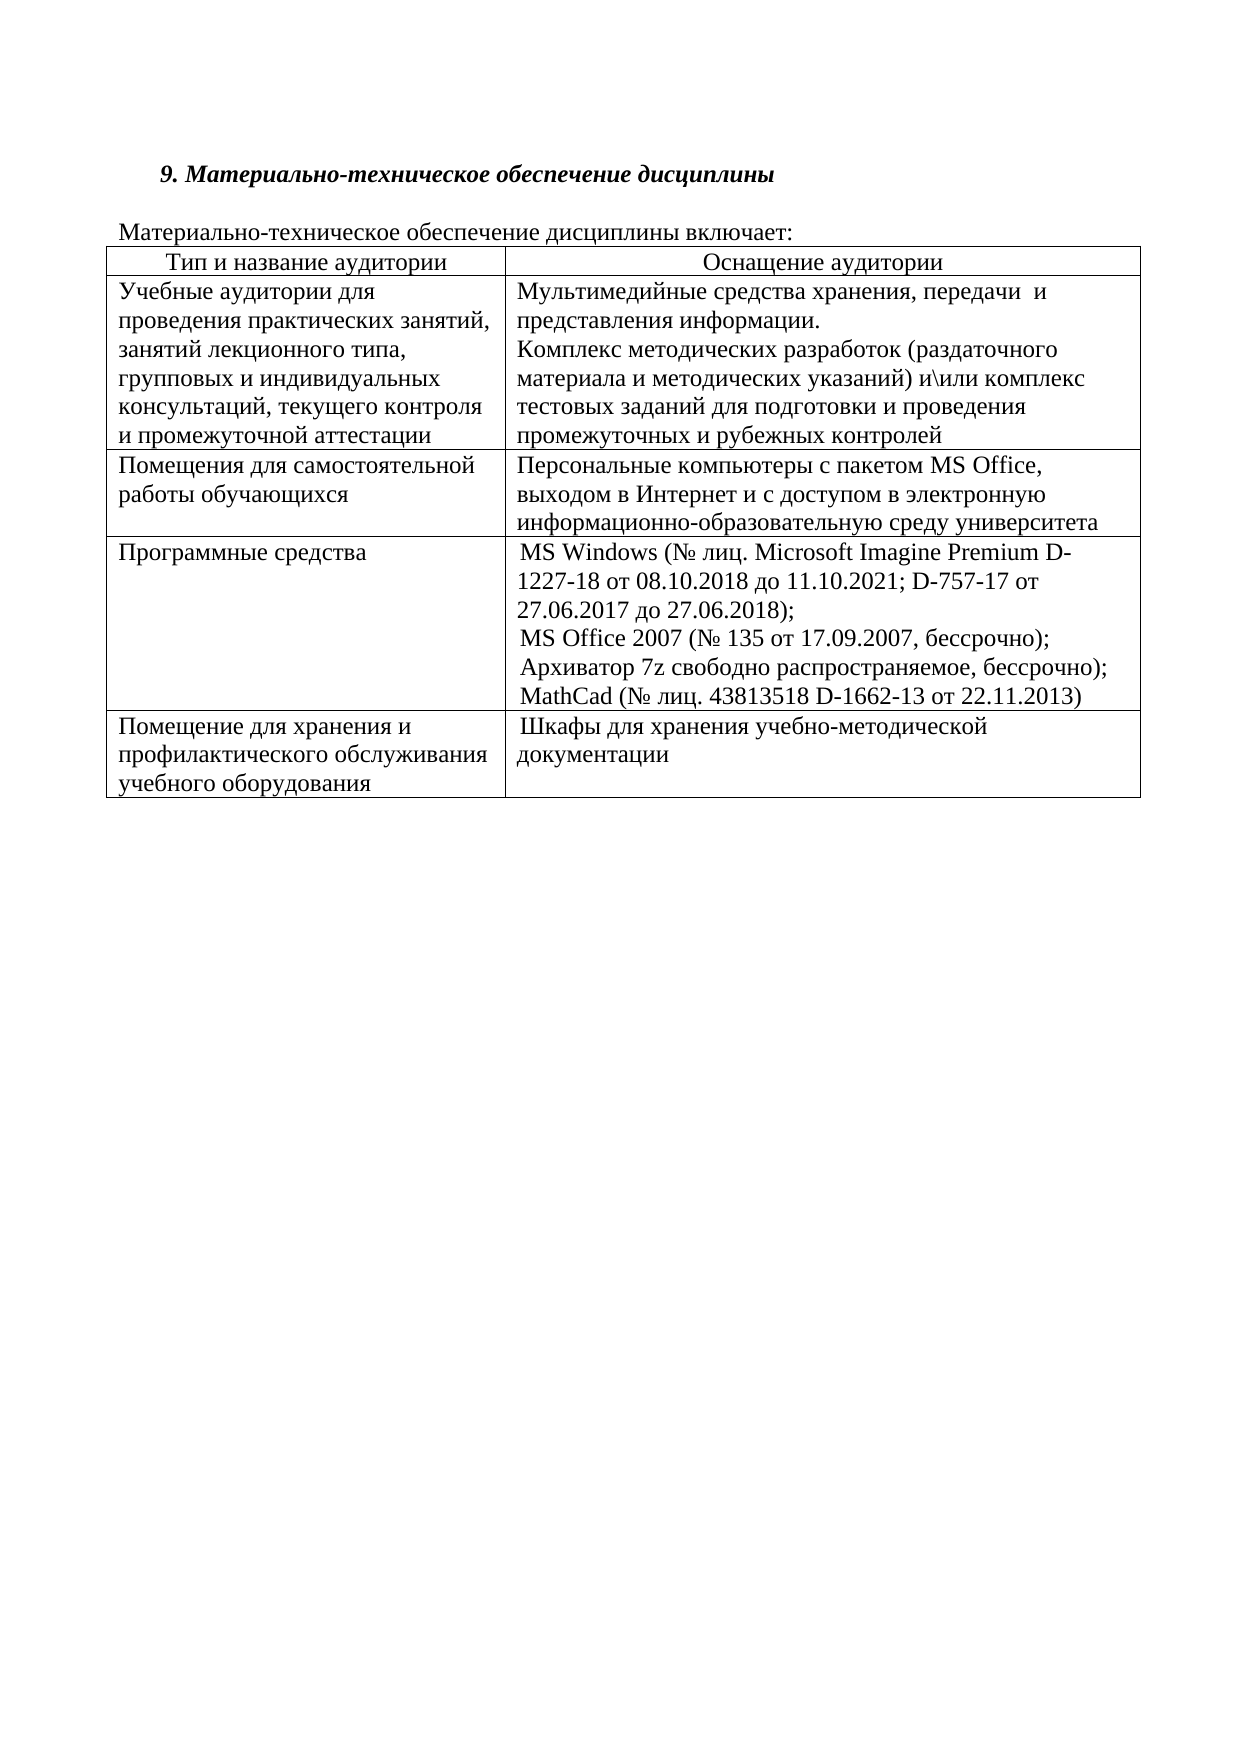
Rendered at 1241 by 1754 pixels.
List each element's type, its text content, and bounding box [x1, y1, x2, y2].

table_cell Учебные аудитории для проведения практических занятий, занятий лекционного типа, групповых и индивидуальных консультаций, текущего контроля и промежуточной аттестации [107, 276, 505, 449]
table_cell Мультимедийные средства хранения, передачи и представления информации. Комплекс методических разработок (раздаточного материала и методических указаний) и\или комплекс тестовых заданий для подготовки и проведения промежуточных и рубежных контролей [506, 276, 1140, 449]
table_cell Шкафы для хранения учебно-методической документации [506, 711, 1140, 797]
table_cell Помещения для самостоятельной работы обучающихся [107, 450, 505, 536]
text Материально-техническое обеспечение дисциплины включает: [118, 217, 1152, 246]
table_cell Программные средства [107, 537, 505, 710]
table_header Тип и название аудитории [107, 247, 505, 275]
subtitle 9. Материально-техническое обеспечение дисциплины [118, 159, 1152, 188]
table_cell MS Windows (№ лиц. Microsoft Imagine Premium D-1227-18 от 08.10.2018 до 11.10.2021; D-757-17 от 27.06.2017 до 27.06.2018); MS Office 2007 (№ 135 от 17.09.2007, бессрочно); Архиватор 7z свободно распространяемое, бессрочно); MathCad (№ лиц. 43813518 D-1662-13 от 22.11.2013) [506, 537, 1140, 710]
table_cell Персональные компьютеры с пакетом MS Office, выходом в Интернет и с доступом в электронную информационно-образовательную среду университета [506, 450, 1140, 536]
table_header Оснащение аудитории [506, 247, 1140, 275]
table_cell Помещение для хранения и профилактического обслуживания учебного оборудования [107, 711, 505, 797]
